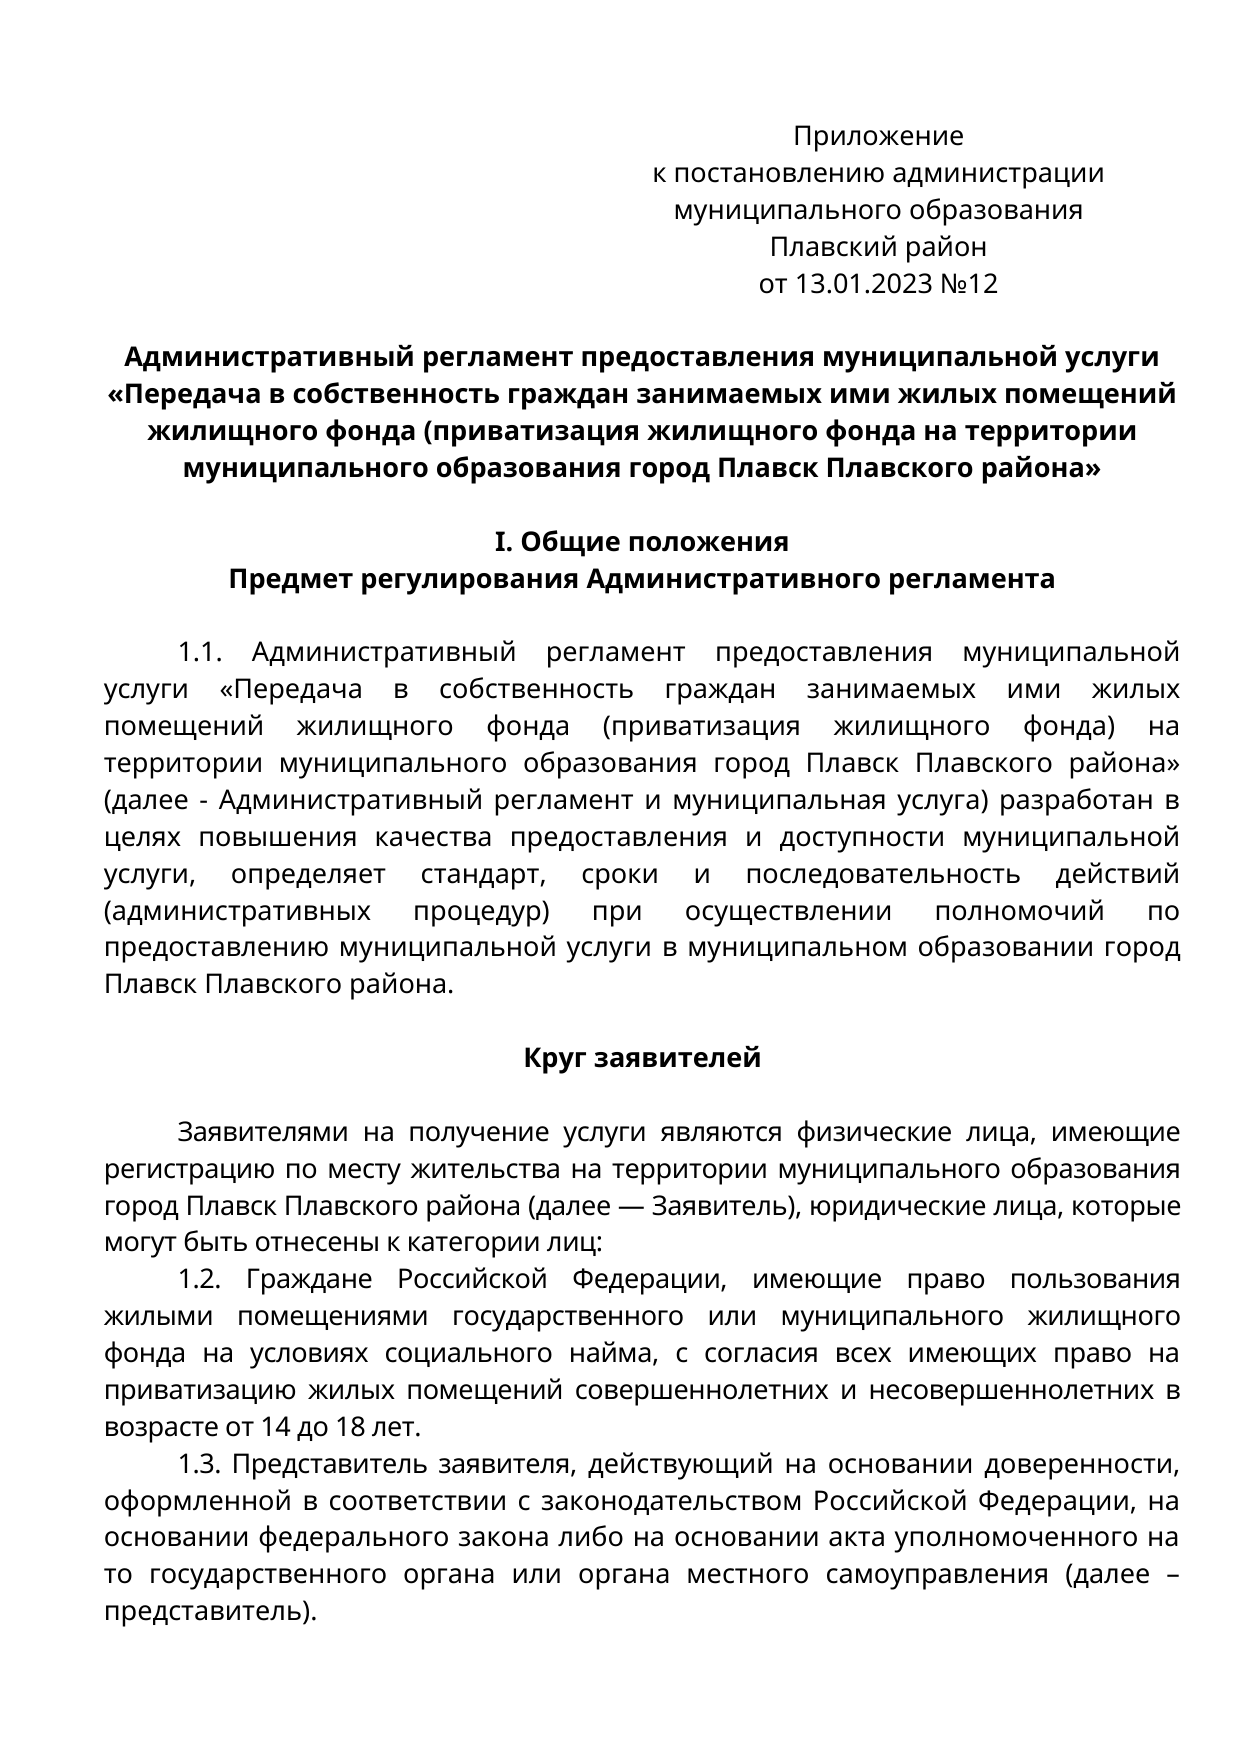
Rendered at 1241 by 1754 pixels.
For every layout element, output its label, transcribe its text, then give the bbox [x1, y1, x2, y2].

text к постановлению администрации [576, 153, 1181, 190]
text от 13.01.2023 №12 [576, 264, 1181, 301]
text 1.3. Представитель заявителя, действующий на основании доверенности, оформленной в соответствии с законодательством Российской Федерации, на основании федерального закона либо на основании акта уполномоченного на то государственного органа или органа местного самоуправления (далее – представитель). [103, 1444, 1181, 1628]
text Предмет регулирования Административного регламента [103, 559, 1181, 596]
text Заявителями на получение услуги являются физические лица, имеющие регистрацию по месту жительства на территории муниципального образования город Плавск Плавского района (далее — Заявитель), юридические лица, которые могут быть отнесены к категории лиц: [103, 1112, 1181, 1260]
text I. Общие положения [103, 522, 1181, 559]
text Круг заявителей [103, 1038, 1181, 1075]
text 1.1. Административный регламент предоставления муниципальной услуги «Передача в собственность граждан занимаемых ими жилых помещений жилищного фонда (приватизация жилищного фонда) на территории муниципального образования город Плавск Плавского района» (далее - Административный регламент и муниципальная услуга) разработан в целях повышения качества предоставления и доступности муниципальной услуги, определяет стандарт, сроки и последовательность действий (административных процедур) при осуществлении полномочий по предоставлению муниципальной услуги в муниципальном образовании город Плавск Плавского района. [103, 633, 1181, 1002]
text муниципального образования [576, 190, 1181, 227]
text Приложение [576, 117, 1181, 153]
text Административный регламент предоставления муниципальной услуги «Передача в собственность граждан занимаемых ими жилых помещений жилищного фонда (приватизация жилищного фонда на территории муниципального образования город Плавск Плавского района» [103, 338, 1181, 485]
text Плавский район [576, 227, 1181, 264]
text 1.2. Граждане Российской Федерации, имеющие право пользования жилыми помещениями государственного или муниципального жилищного фонда на условиях социального найма, с согласия всех имеющих право на приватизацию жилых помещений совершеннолетних и несовершеннолетних в возрасте от 14 до 18 лет. [103, 1260, 1181, 1444]
